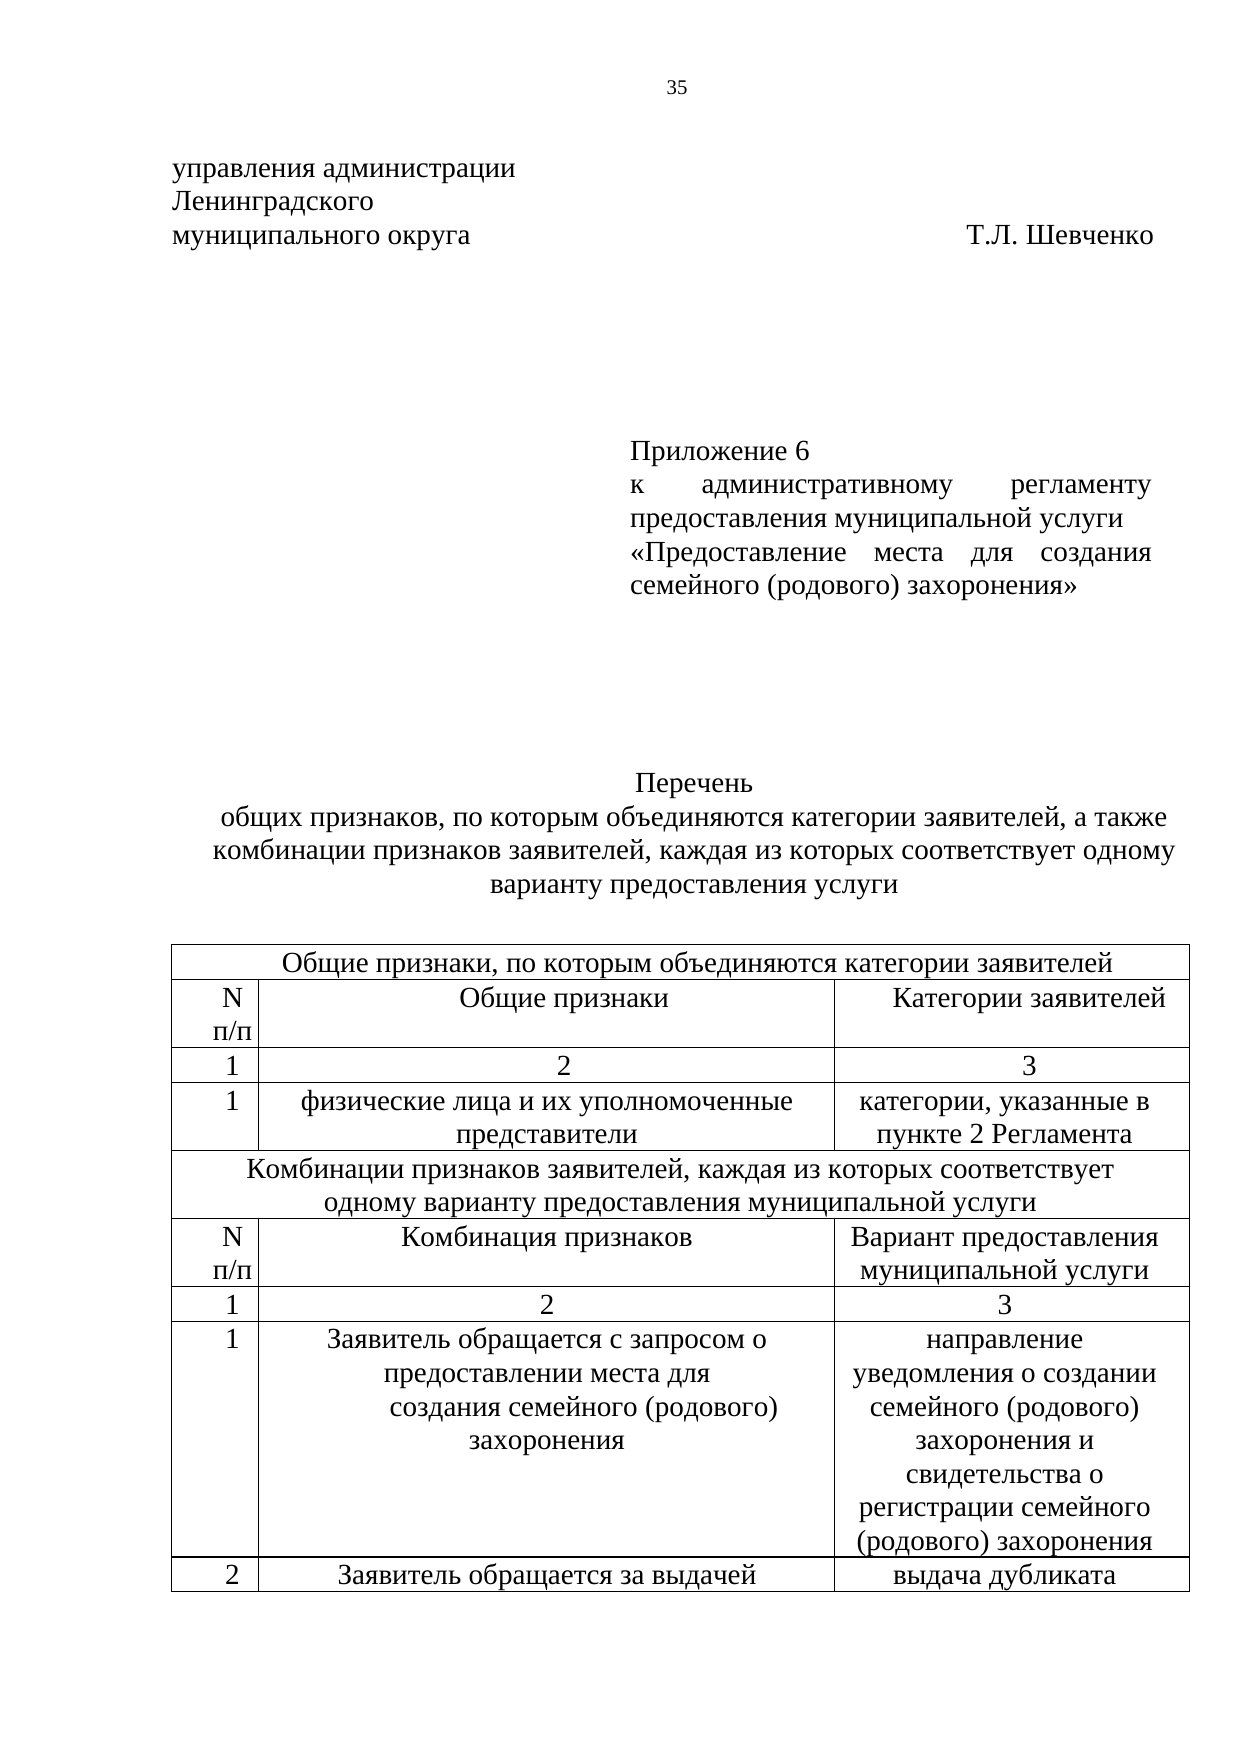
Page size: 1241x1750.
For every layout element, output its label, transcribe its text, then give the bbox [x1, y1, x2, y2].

table_cell 2 [259, 1048, 834, 1082]
table_cell 1 [172, 1322, 258, 1556]
table_cell 2 [259, 1287, 834, 1321]
table_cell категории, указанные в пункте 2 Регламента [835, 1083, 1189, 1150]
text муниципального округа Т.Л. Шевченко [172, 217, 1182, 251]
table_cell «Предоставление места для создания семейного (родового) захоронения» [619, 534, 1163, 601]
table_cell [835, 1558, 1189, 1591]
text управления администрации [172, 150, 1182, 183]
table_cell 1 [172, 1048, 258, 1082]
table_cell Вариант предоставления муниципальной услуги [835, 1219, 1189, 1286]
table_cell Заявитель обращается с запросом о предоставлении места для создания семейного (родового) захоронения [259, 1322, 834, 1556]
table_cell 1 [172, 1287, 258, 1321]
table_cell Категории заявителей [835, 980, 1189, 1047]
table_header Приложение 6 к административному регламенту предоставления муниципальной услуги [619, 433, 1163, 534]
table_cell N п/п [172, 980, 258, 1047]
table_cell Комбинации признаков заявителей, каждая из которых соответствует одному варианту предоставления муниципальной услуги [172, 1151, 1189, 1218]
table_header Общие признаки, по которым объединяются категории заявителей [172, 945, 1189, 979]
table_cell физические лица и их уполномоченные представители [259, 1083, 834, 1150]
table_cell направление уведомления о создании семейного (родового) захоронения и свидетельства о регистрации семейного (родового) захоронения [835, 1322, 1189, 1556]
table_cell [259, 1558, 834, 1591]
table_cell 1 [172, 1083, 258, 1150]
table_cell Общие признаки [259, 980, 834, 1047]
table_cell Комбинация признаков [259, 1219, 834, 1286]
table_cell 3 [835, 1287, 1189, 1321]
table_cell N п/п [172, 1219, 258, 1286]
text Ленинградского [172, 183, 1182, 217]
table_cell 2 [172, 1558, 258, 1591]
subtitle Перечень общих признаков, по которым объединяются категории заявителей, а также комбинации признаков заявителей, каждая из которых соответствует одному варианту предоставления услуги [172, 765, 1216, 899]
table_cell 3 [835, 1048, 1189, 1082]
